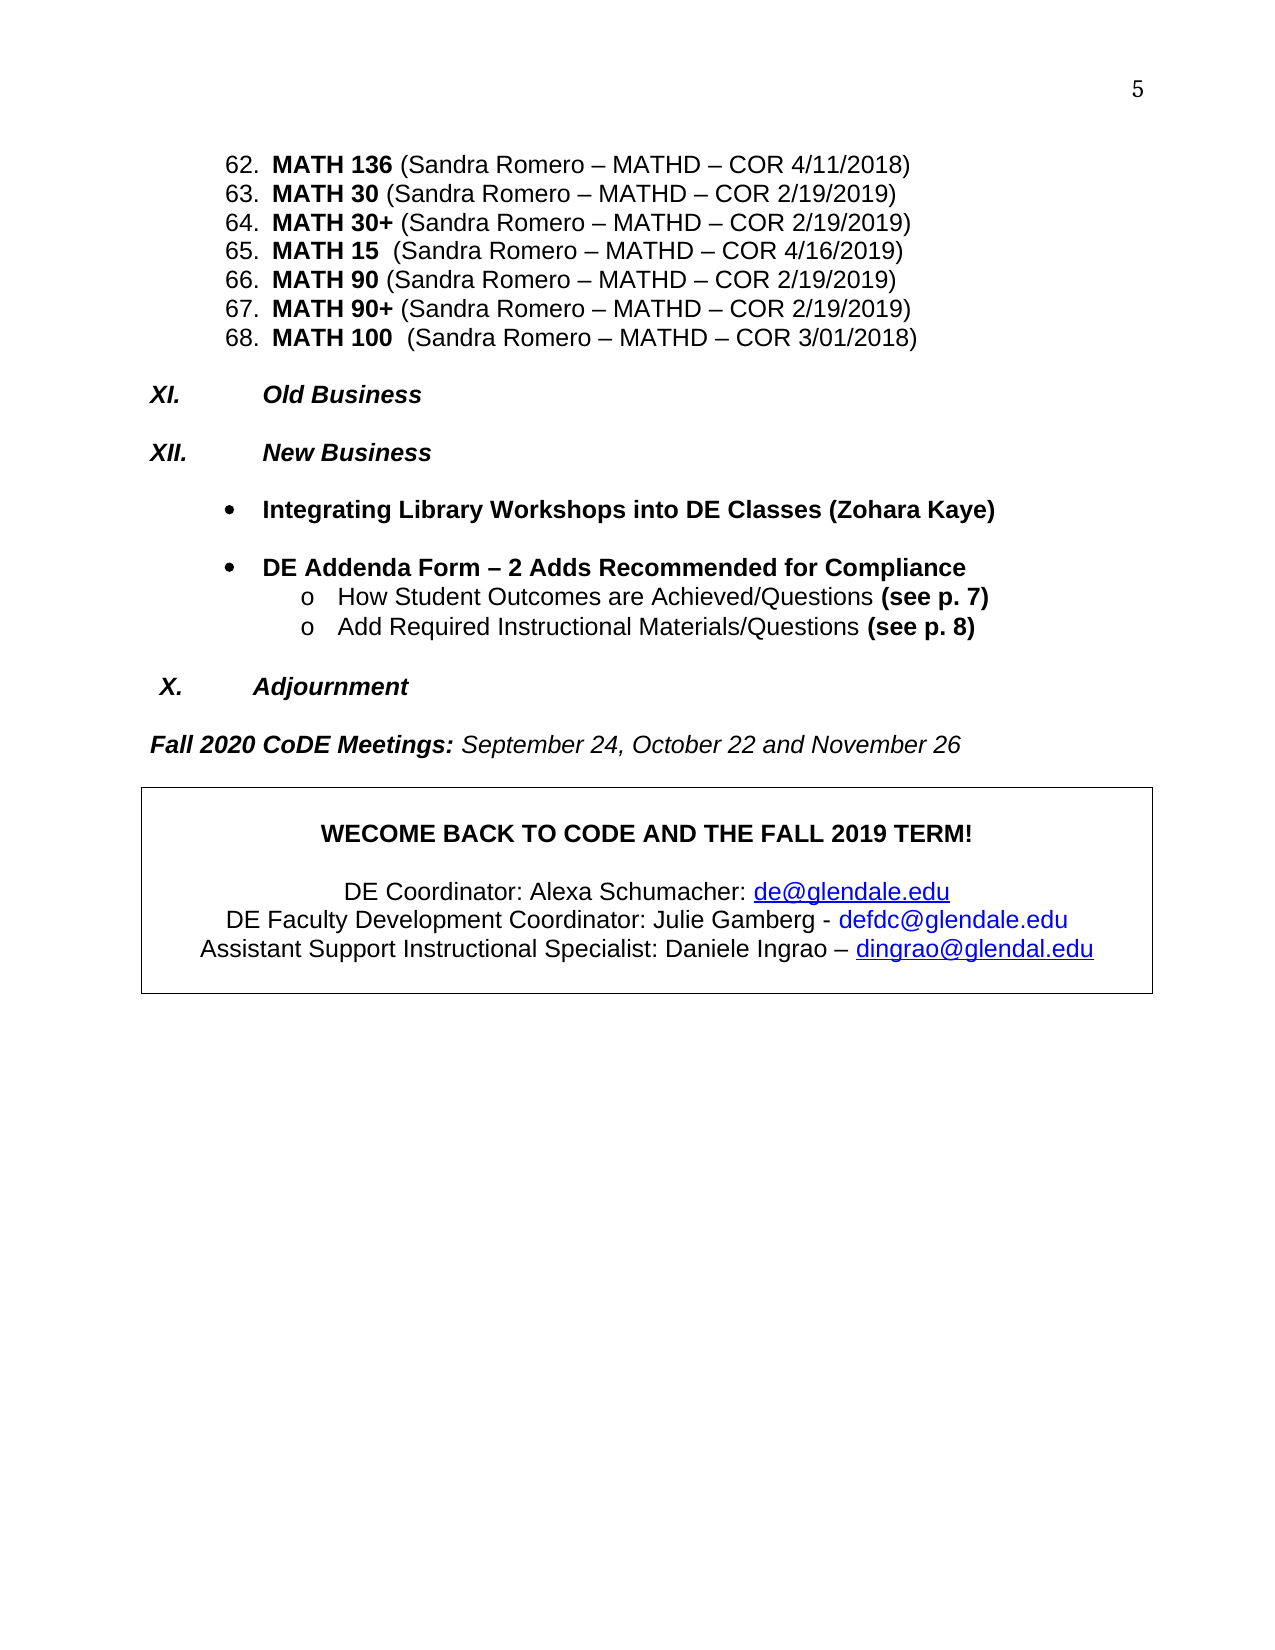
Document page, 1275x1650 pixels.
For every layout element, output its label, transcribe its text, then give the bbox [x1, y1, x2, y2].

list MATH 100 (Sandra Romero – MATHD – COR 3/01/2018) [225, 322, 1144, 351]
list Old Business [150, 380, 1144, 409]
text WECOME BACK TO CODE AND THE FALL 2019 TERM! [150, 819, 1144, 848]
list MATH 136 (Sandra Romero – MATHD – COR 4/11/2018) [225, 150, 1144, 179]
list MATH 30 (Sandra Romero – MATHD – COR 2/19/2019) [225, 179, 1144, 207]
list Integrating Library Workshops into DE Classes (Zohara Kaye) [225, 495, 1144, 524]
text X. Adjournment [150, 672, 1144, 701]
text Assistant Support Instructional Specialist: Daniele Ingrao – dingrao@glendal.edu [150, 934, 1144, 963]
text DE Coordinator: Alexa Schumacher: de@glendale.edu [150, 876, 1144, 905]
list MATH 15 (Sandra Romero – MATHD – COR 4/16/2019) [225, 236, 1144, 265]
list MATH 30+ (Sandra Romero – MATHD – COR 2/19/2019) [225, 207, 1144, 236]
text DE Faculty Development Coordinator: Julie Gamberg - defdc@glendale.edu [150, 905, 1144, 934]
list How Student Outcomes are Achieved/Questions (see p. 7) [300, 581, 1144, 612]
list MATH 90 (Sandra Romero – MATHD – COR 2/19/2019) [225, 265, 1144, 294]
list New Business [150, 437, 1144, 466]
list DE Addenda Form – 2 Adds Recommended for Compliance [225, 553, 1144, 581]
list Add Required Instructional Materials/Questions (see p. 8) [300, 612, 1144, 643]
list MATH 90+ (Sandra Romero – MATHD – COR 2/19/2019) [225, 294, 1144, 322]
text Fall 2020 CoDE Meetings: September 24, October 22 and November 26 [150, 729, 1144, 758]
